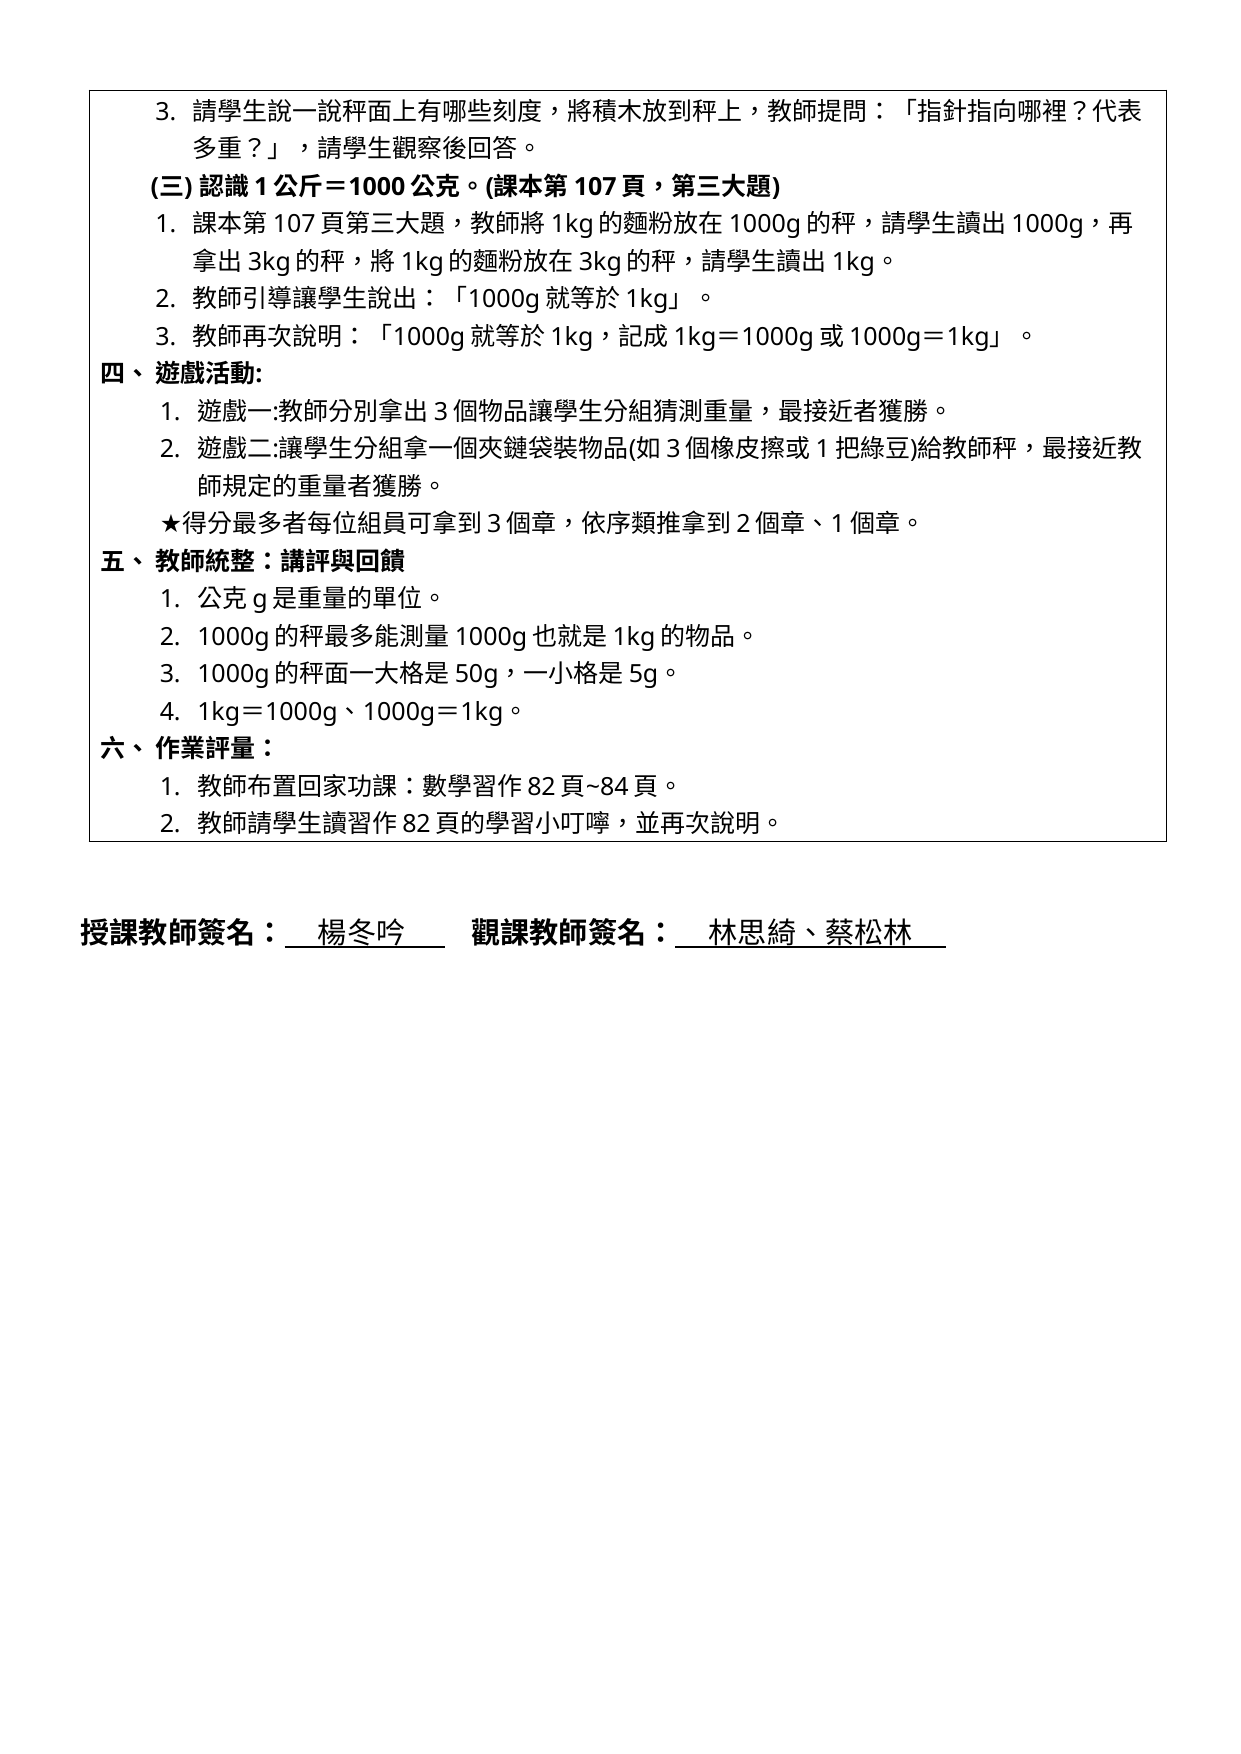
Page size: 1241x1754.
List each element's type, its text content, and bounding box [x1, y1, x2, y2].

text 授課教師簽名： 楊冬吟 觀課教師簽名： 林思綺、蔡松林 [74, 910, 1166, 952]
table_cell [90, 91, 1166, 841]
